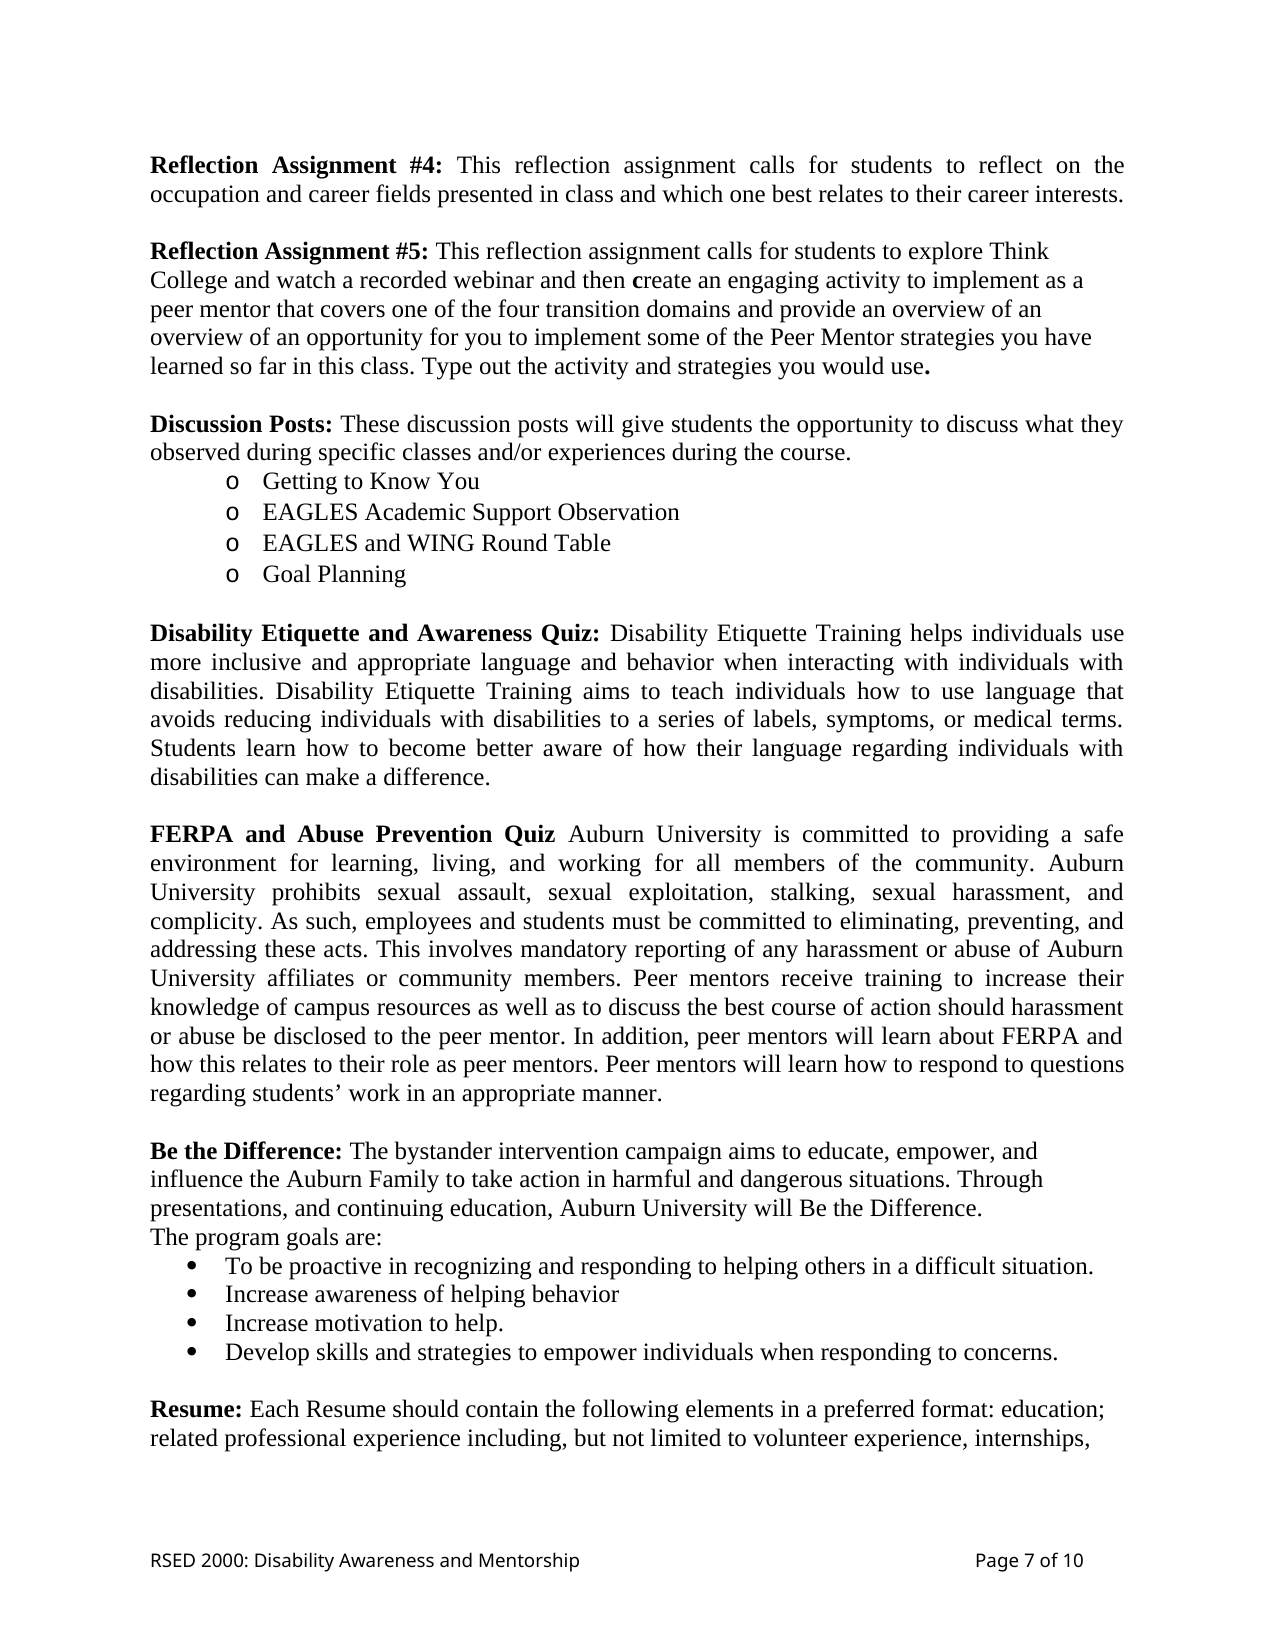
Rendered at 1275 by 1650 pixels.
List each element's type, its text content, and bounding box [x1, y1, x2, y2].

list Increase motivation to help. [187, 1308, 1125, 1337]
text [150, 1394, 1125, 1452]
text Disability Etiquette and Awareness Quiz: Disability Etiquette Training helps individuals use more inclusive and appropriate language and behavior when interacting with individuals with disabilities. Disability Etiquette Training aims to teach individuals how to use language that avoids reducing individuals with disabilities to a series of labels, symptoms, or medical terms. Students learn how to become better aware of how their language regarding individuals with disabilities can make a difference. [150, 618, 1125, 791]
list EAGLES and WING Round Table [225, 528, 1125, 559]
text The program goals are: [150, 1222, 1125, 1251]
list EAGLES Academic Support Observation [225, 497, 1125, 528]
text Be the Difference: The bystander intervention campaign aims to educate, empower, and influence the Auburn Family to take action in harmful and dangerous situations. Through presentations, and continuing education, Auburn University will Be the Difference. [150, 1136, 1125, 1222]
list Getting to Know You [225, 466, 1125, 497]
text FERPA and Abuse Prevention Quiz Auburn University is committed to providing a safe environment for learning, living, and working for all members of the community. Auburn University prohibits sexual assault, sexual exploitation, stalking, sexual harassment, and complicity. As such, employees and students must be committed to eliminating, preventing, and addressing these acts. This involves mandatory reporting of any harassment or abuse of Auburn University affiliates or community members. Peer mentors receive training to increase their knowledge of campus resources as well as to discuss the best course of action should harassment or abuse be disclosed to the peer mentor. In addition, peer mentors will learn about FERPA and how this relates to their role as peer mentors. Peer mentors will learn how to respond to questions regarding students’ work in an appropriate manner. [150, 819, 1125, 1107]
text Reflection Assignment #5: This reflection assignment calls for students to explore Think College and watch a recorded webinar and then create an engaging activity to implement as a peer mentor that covers one of the four transition domains and provide an overview of an overview of an opportunity for you to implement some of the Peer Mentor strategies you have learned so far in this class. Type out the activity and strategies you would use. [150, 236, 1125, 380]
list Develop skills and strategies to empower individuals when responding to concerns. [187, 1337, 1125, 1366]
text Discussion Posts: These discussion posts will give students the opportunity to discuss what they observed during specific classes and/or experiences during the course. [150, 409, 1125, 466]
list To be proactive in recognizing and responding to helping others in a difficult situation. [187, 1251, 1125, 1279]
list Increase awareness of helping behavior [187, 1279, 1125, 1308]
text Reflection Assignment #4: This reflection assignment calls for students to reflect on the occupation and career fields presented in class and which one best relates to their career interests. [150, 150, 1125, 207]
list Goal Planning [225, 559, 1125, 589]
